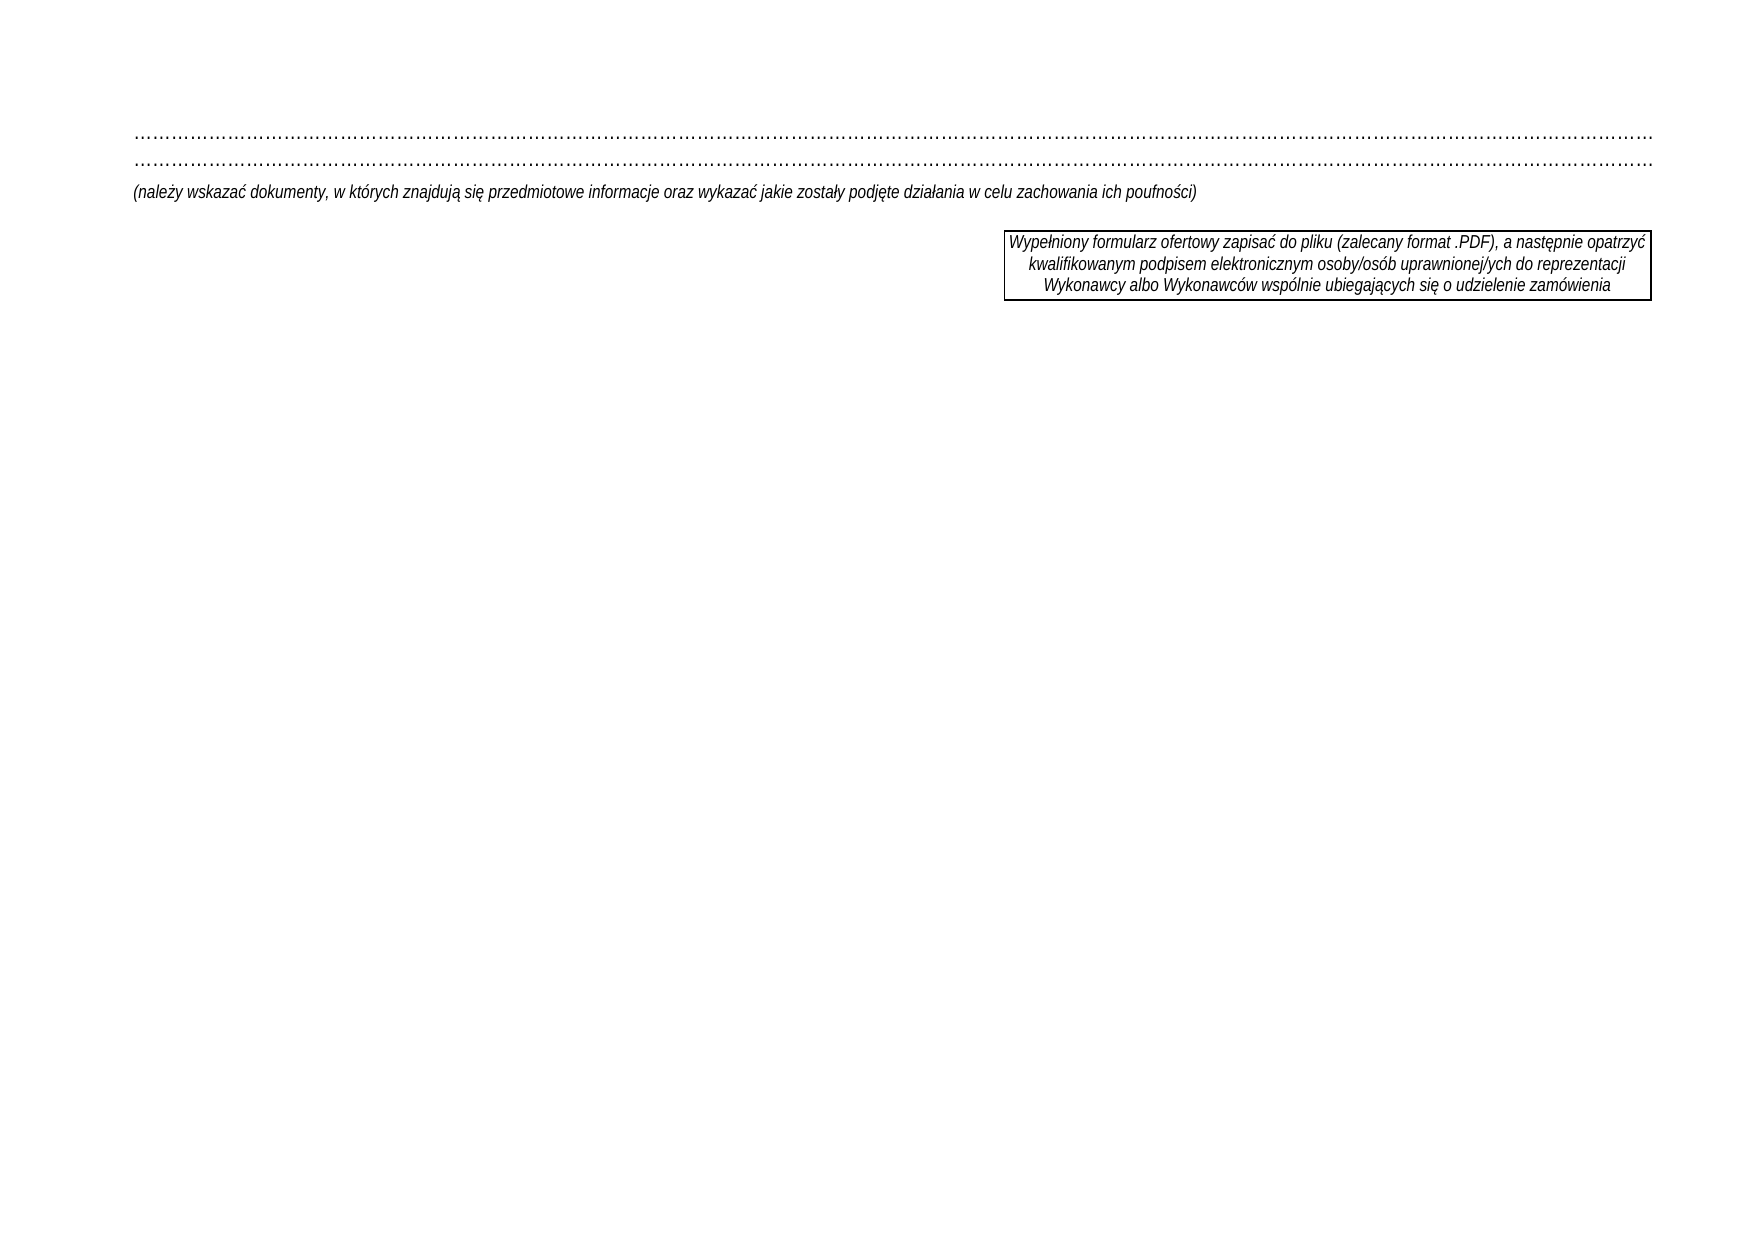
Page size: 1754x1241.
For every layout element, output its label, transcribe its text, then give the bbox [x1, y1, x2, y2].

text (należy wskazać dokumenty, w których znajdują się przedmiotowe informacje oraz wykazać jakie zostały podjęte działania w celu zachowania ich poufności) [133, 181, 1665, 203]
text ……………………………………………………………………………………………………………………………………………………………………………………………………………………………………………………………………………………………………………………………………………………………………………………………………………………………………………… [133, 118, 1665, 171]
